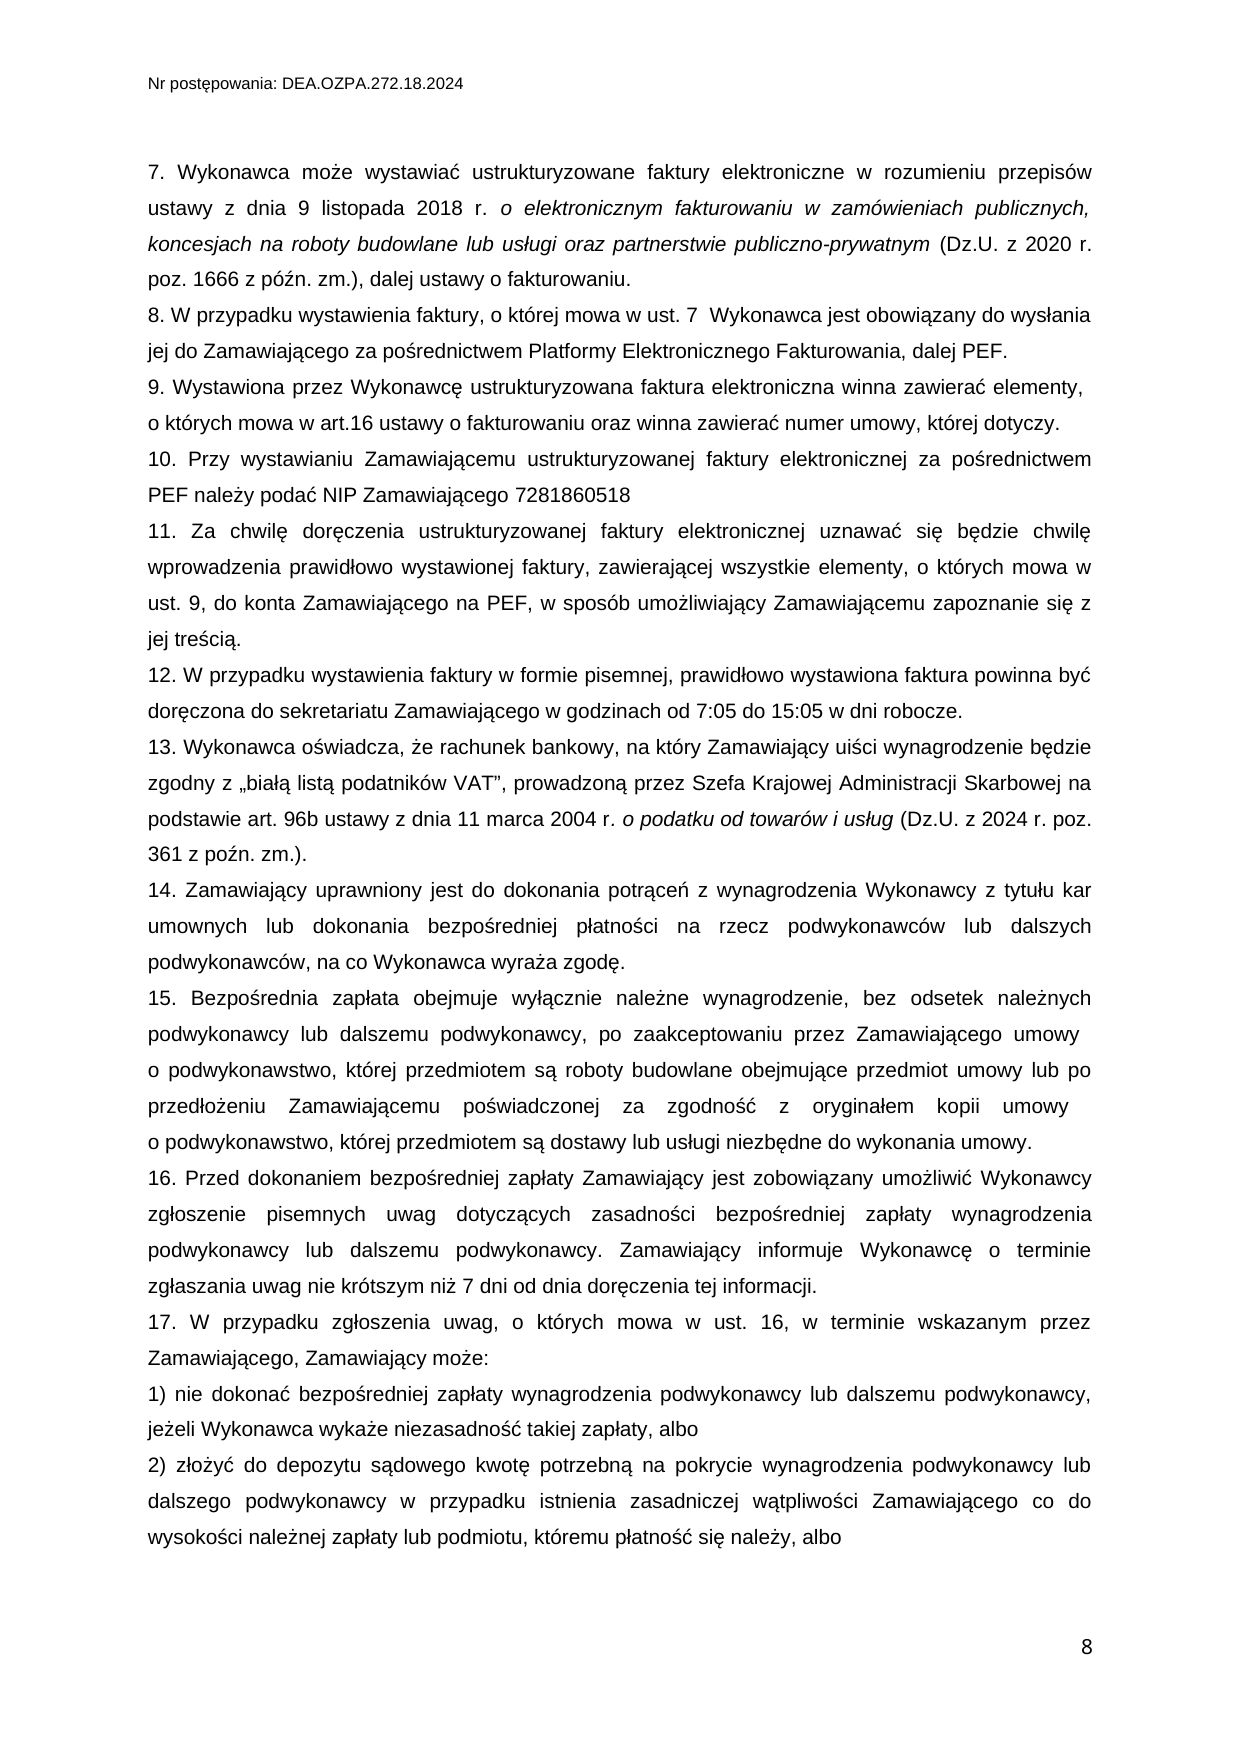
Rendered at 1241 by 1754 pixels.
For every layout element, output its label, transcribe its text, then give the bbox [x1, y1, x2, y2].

text 17. W przypadku zgłoszenia uwag, o których mowa w ust. 16, w terminie wskazanym przez Zamawiającego, Zamawiający może: [148, 1309, 1092, 1369]
text 15. Bezpośrednia zapłata obejmuje wyłącznie należne wynagrodzenie, bez odsetek należnych podwykonawcy lub dalszemu podwykonawcy, po zaakceptowaniu przez Zamawiającego umowy o podwykonawstwo, której przedmiotem są roboty budowlane obejmujące przedmiot umowy lub po przedłożeniu Zamawiającemu poświadczonej za zgodność z oryginałem kopii umowy o podwykonawstwo, której przedmiotem są dostawy lub usługi niezbędne do wykonania umowy. [148, 986, 1092, 1154]
text 7. Wykonawca może wystawiać ustrukturyzowane faktury elektroniczne w rozumieniu przepisów ustawy z dnia 9 listopada 2018 r. o elektronicznym fakturowaniu w zamówieniach publicznych, koncesjach na roboty budowlane lub usługi oraz partnerstwie publiczno-prywatnym (Dz.U. z 2020 r. poz. 1666 z późn. zm.), dalej ustawy o fakturowaniu. [148, 159, 1092, 291]
text 14. Zamawiający uprawniony jest do dokonania potrąceń z wynagrodzenia Wykonawcy z tytułu kar umownych lub dokonania bezpośredniej płatności na rzecz podwykonawców lub dalszych podwykonawców, na co Wykonawca wyraża zgodę. [148, 878, 1092, 974]
text 16. Przed dokonaniem bezpośredniej zapłaty Zamawiający jest zobowiązany umożliwić Wykonawcy zgłoszenie pisemnych uwag dotyczących zasadności bezpośredniej zapłaty wynagrodzenia podwykonawcy lub dalszemu podwykonawcy. Zamawiający informuje Wykonawcę o terminie zgłaszania uwag nie krótszym niż 7 dni od dnia doręczenia tej informacji. [148, 1166, 1092, 1297]
text 12. W przypadku wystawienia faktury w formie pisemnej, prawidłowo wystawiona faktura powinna być doręczona do sekretariatu Zamawiającego w godzinach od 7:05 do 15:05 w dni robocze. [148, 663, 1092, 722]
text 11. Za chwilę doręczenia ustrukturyzowanej faktury elektronicznej uznawać się będzie chwilę wprowadzenia prawidłowo wystawionej faktury, zawierającej wszystkie elementy, o których mowa w ust. 9, do konta Zamawiającego na PEF, w sposób umożliwiający Zamawiającemu zapoznanie się z jej treścią. [148, 519, 1092, 651]
text 8. W przypadku wystawienia faktury, o której mowa w ust. 7 Wykonawca jest obowiązany do wysłania jej do Zamawiającego za pośrednictwem Platformy Elektronicznego Fakturowania, dalej PEF. [148, 303, 1092, 363]
text 9. Wystawiona przez Wykonawcę ustrukturyzowana faktura elektroniczna winna zawierać elementy, o których mowa w art.16 ustawy o fakturowaniu oraz winna zawierać numer umowy, której dotyczy. [148, 375, 1092, 435]
text 10. Przy wystawianiu Zamawiającemu ustrukturyzowanej faktury elektronicznej za pośrednictwem PEF należy podać NIP Zamawiającego 7281860518 [148, 447, 1092, 507]
text 2) złożyć do depozytu sądowego kwotę potrzebną na pokrycie wynagrodzenia podwykonawcy lub dalszego podwykonawcy w przypadku istnienia zasadniczej wątpliwości Zamawiającego co do wysokości należnej zapłaty lub podmiotu, któremu płatność się należy, albo [148, 1453, 1092, 1549]
text 1) nie dokonać bezpośredniej zapłaty wynagrodzenia podwykonawcy lub dalszemu podwykonawcy, jeżeli Wykonawca wykaże niezasadność takiej zapłaty, albo [148, 1381, 1092, 1441]
text 13. Wykonawca oświadcza, że rachunek bankowy, na który Zamawiający uiści wynagrodzenie będzie zgodny z „białą listą podatników VAT”, prowadzoną przez Szefa Krajowej Administracji Skarbowej na podstawie art. 96b ustawy z dnia 11 marca 2004 r. o podatku od towarów i usług (Dz.U. z 2024 r. poz. 361 z poźn. zm.). [148, 734, 1092, 866]
